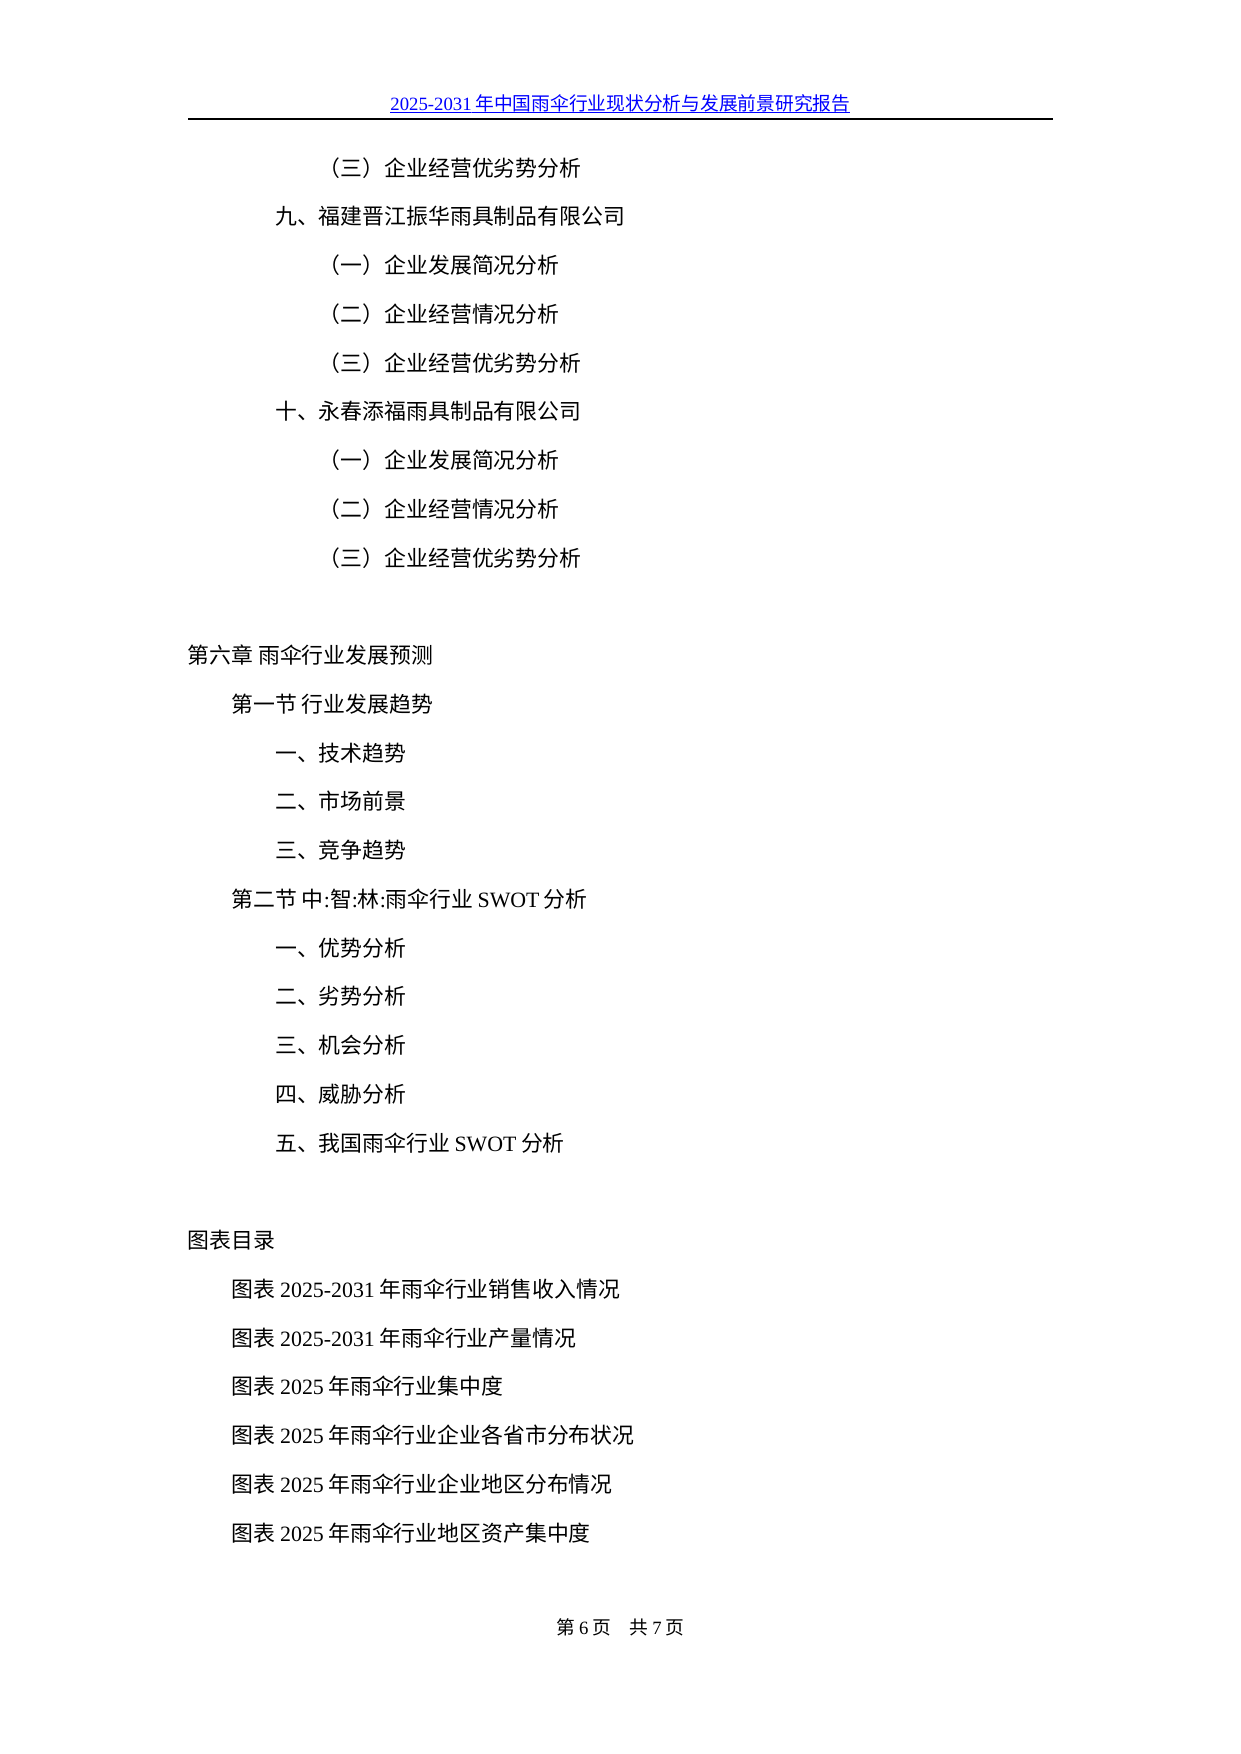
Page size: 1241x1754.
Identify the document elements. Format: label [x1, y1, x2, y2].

text [187, 150, 1053, 1548]
